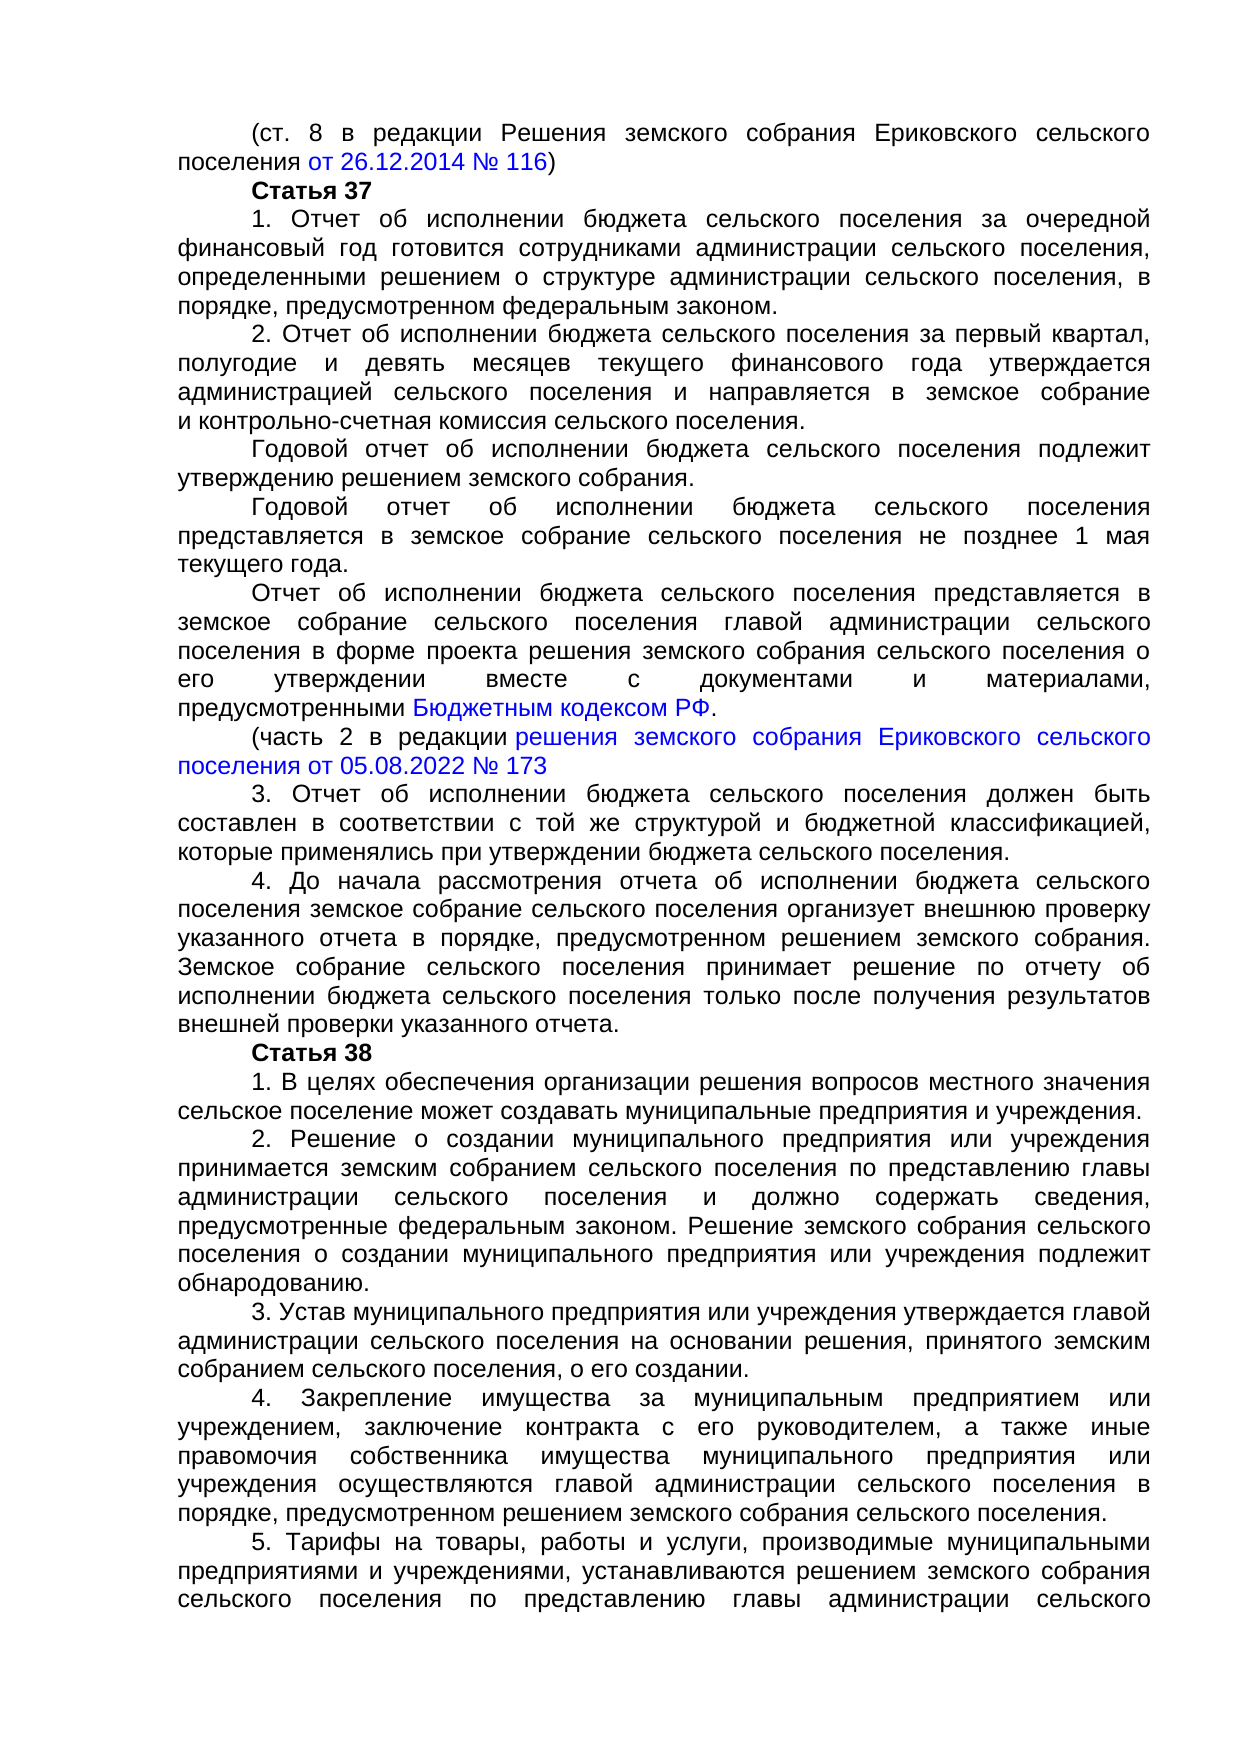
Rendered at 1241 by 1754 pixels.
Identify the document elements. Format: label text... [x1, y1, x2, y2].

text (ст. 8 в редакции Решения земского собрания Ериковского сельского поселения от 26.12.2014 № 116) [177, 118, 1152, 176]
text 4. Закрепление имущества за муниципальным предприятием или учреждением, заключение контракта с его руководителем, а также иные правомочия собственника имущества муниципального предприятия или учреждения осуществляются главой администрации сельского поселения в порядке, предусмотренном решением земского собрания сельского поселения. [177, 1383, 1152, 1527]
text 3. Отчет об исполнении бюджета сельского поселения должен быть составлен в соответствии с той же структурой и бюджетной классификацией, которые применялись при утверждении бюджета сельского поселения. [177, 779, 1152, 866]
text 1. В целях обеспечения организации решения вопросов местного значения сельское поселение может создавать муниципальные предприятия и учреждения. [177, 1067, 1152, 1124]
text Отчет об исполнении бюджета сельского поселения представляется в земское собрание сельского поселения главой администрации сельского поселения в форме проекта решения земского собрания сельского поселения о его утверждении вместе с документами и материалами, предусмотренными Бюджетным кодексом РФ. [177, 578, 1152, 722]
text 2. Решение о создании муниципального предприятия или учреждения принимается земским собранием сельского поселения по представлению главы администрации сельского поселения и должно содержать сведения, предусмотренные федеральным законом. Решение земского собрания сельского поселения о создании муниципального предприятия или учреждения подлежит обнародованию. [177, 1124, 1152, 1297]
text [177, 1527, 1152, 1613]
text 2. Отчет об исполнении бюджета сельского поселения за первый квартал, полугодие и девять месяцев текущего финансового года утверждается администрацией сельского поселения и направляется в земское собрание и контрольно-счетная комиссия сельского поселения. [177, 319, 1152, 434]
text Годовой отчет об исполнении бюджета сельского поселения представляется в земское собрание сельского поселения не позднее 1 мая текущего года. [177, 492, 1152, 578]
text 4. До начала рассмотрения отчета об исполнении бюджета сельского поселения земское собрание сельского поселения организует внешнюю проверку указанного отчета в порядке, предусмотренном решением земского собрания. Земское собрание сельского поселения принимает решение по отчету об исполнении бюджета сельского поселения только после получения результатов внешней проверки указанного отчета. [177, 866, 1152, 1038]
text Статья 38 [177, 1038, 1152, 1067]
text 1. Отчет об исполнении бюджета сельского поселения за очередной финансовый год готовится сотрудниками администрации сельского поселения, определенными решением о структуре администрации сельского поселения, в порядке, предусмотренном федеральным законом. [177, 204, 1152, 319]
text 3. Устав муниципального предприятия или учреждения утверждается главой администрации сельского поселения на основании решения, принятого земским собранием сельского поселения, о его создании. [177, 1297, 1152, 1383]
text (часть 2 в редакции решения земского собрания Ериковского сельского поселения от 05.08.2022 № 173 [177, 722, 1152, 779]
text Статья 37 [177, 176, 1152, 204]
text Годовой отчет об исполнении бюджета сельского поселения подлежит утверждению решением земского собрания. [177, 434, 1152, 492]
